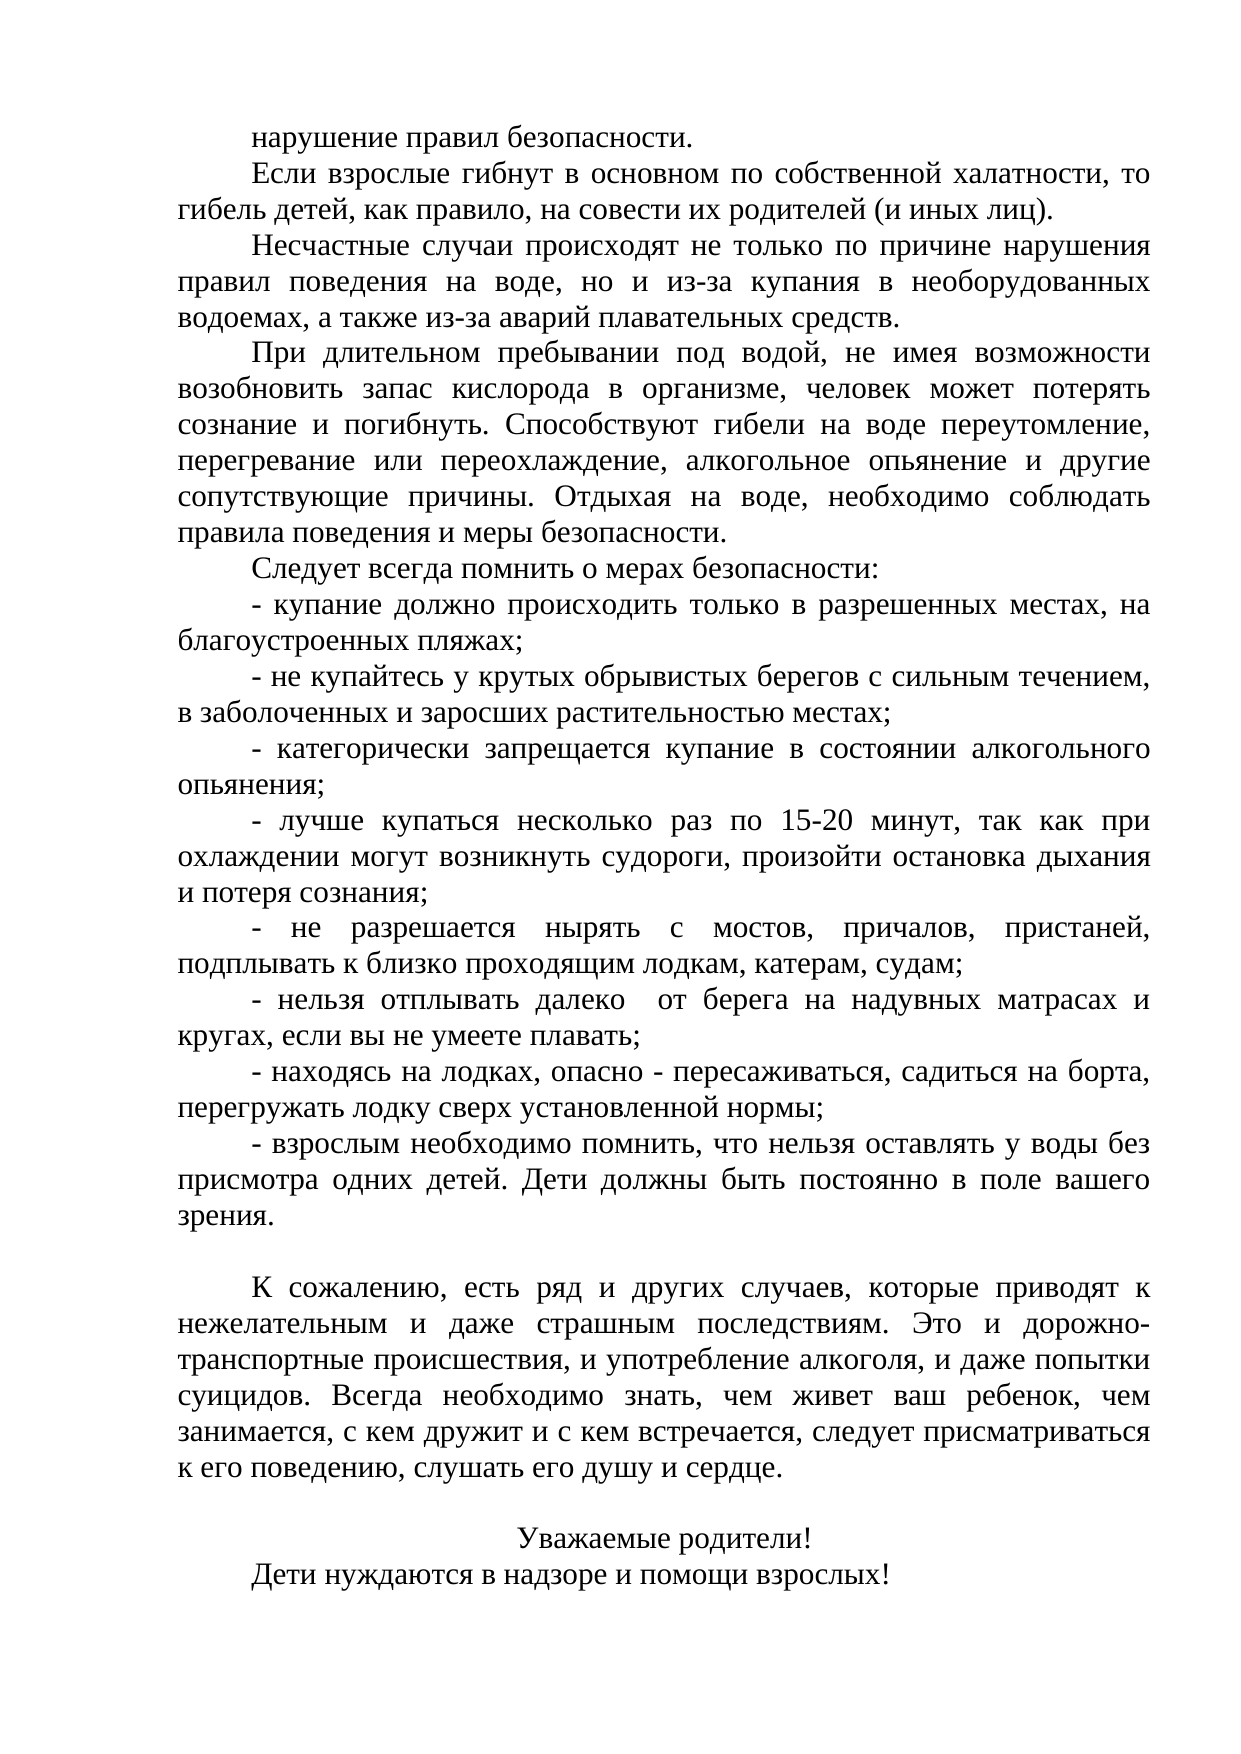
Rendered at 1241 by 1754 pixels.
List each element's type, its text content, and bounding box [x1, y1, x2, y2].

text - взрослым необходимо помнить, что нельзя оставлять у воды без присмотра одних детей. Дети должны быть постоянно в поле вашего зрения. [177, 1124, 1152, 1232]
text - лучше купаться несколько раз по 15-20 минут, так как при охлаждении могут возникнуть судороги, произойти остановка дыхания и потеря сознания; [177, 801, 1152, 909]
text Уважаемые родители! [177, 1520, 1152, 1556]
text - не купайтесь у крутых обрывистых берегов с сильным течением, в заболоченных и заросших растительностью местах; [177, 657, 1152, 729]
text Дети нуждаются в надзоре и помощи взрослых! [177, 1556, 1152, 1592]
text При длительном пребывании под водой, не имея возможности возобновить запас кислорода в организме, человек может потерять сознание и погибнуть. Способствуют гибели на воде переутомление, перегревание или переохлаждение, алкогольное опьянение и другие сопутствующие причины. Отдыхая на воде, необходимо соблюдать правила поведения и меры безопасности. [177, 334, 1152, 549]
text Следует всегда помнить о мерах безопасности: [177, 549, 1152, 585]
text - купание должно происходить только в разрешенных местах, на благоустроенных пляжах; [177, 585, 1152, 657]
text - находясь на лодках, опасно - пересаживаться, садиться на борта, перегружать лодку сверх установленной нормы; [177, 1052, 1152, 1124]
text - не разрешается нырять с мостов, причалов, пристаней, подплывать к близко проходящим лодкам, катерам, судам; [177, 909, 1152, 981]
text - категорически запрещается купание в состоянии алкогольного опьянения; [177, 729, 1152, 801]
text - нельзя отплывать далеко от берега на надувных матрасах и кругах, если вы не умеете плавать; [177, 981, 1152, 1052]
text Несчастные случаи происходят не только по причине нарушения правил поведения на воде, но и из-за купания в необорудованных водоемах, а также из-за аварий плавательных средств. [177, 226, 1152, 334]
text К сожалению, есть ряд и других случаев, которые приводят к нежелательным и даже страшным последствиям. Это и дорожно-транспортные происшествия, и употребление алкоголя, и даже попытки суицидов. Всегда необходимо знать, чем живет ваш ребенок, чем занимается, с кем дружит и с кем встречается, следует присматриваться к его поведению, слушать его душу и сердце. [177, 1268, 1152, 1484]
text Если взрослые гибнут в основном по собственной халатности, то гибель детей, как правило, на совести их родителей (и иных лиц). [177, 154, 1152, 226]
text нарушение правил безопасности. [177, 118, 1152, 154]
